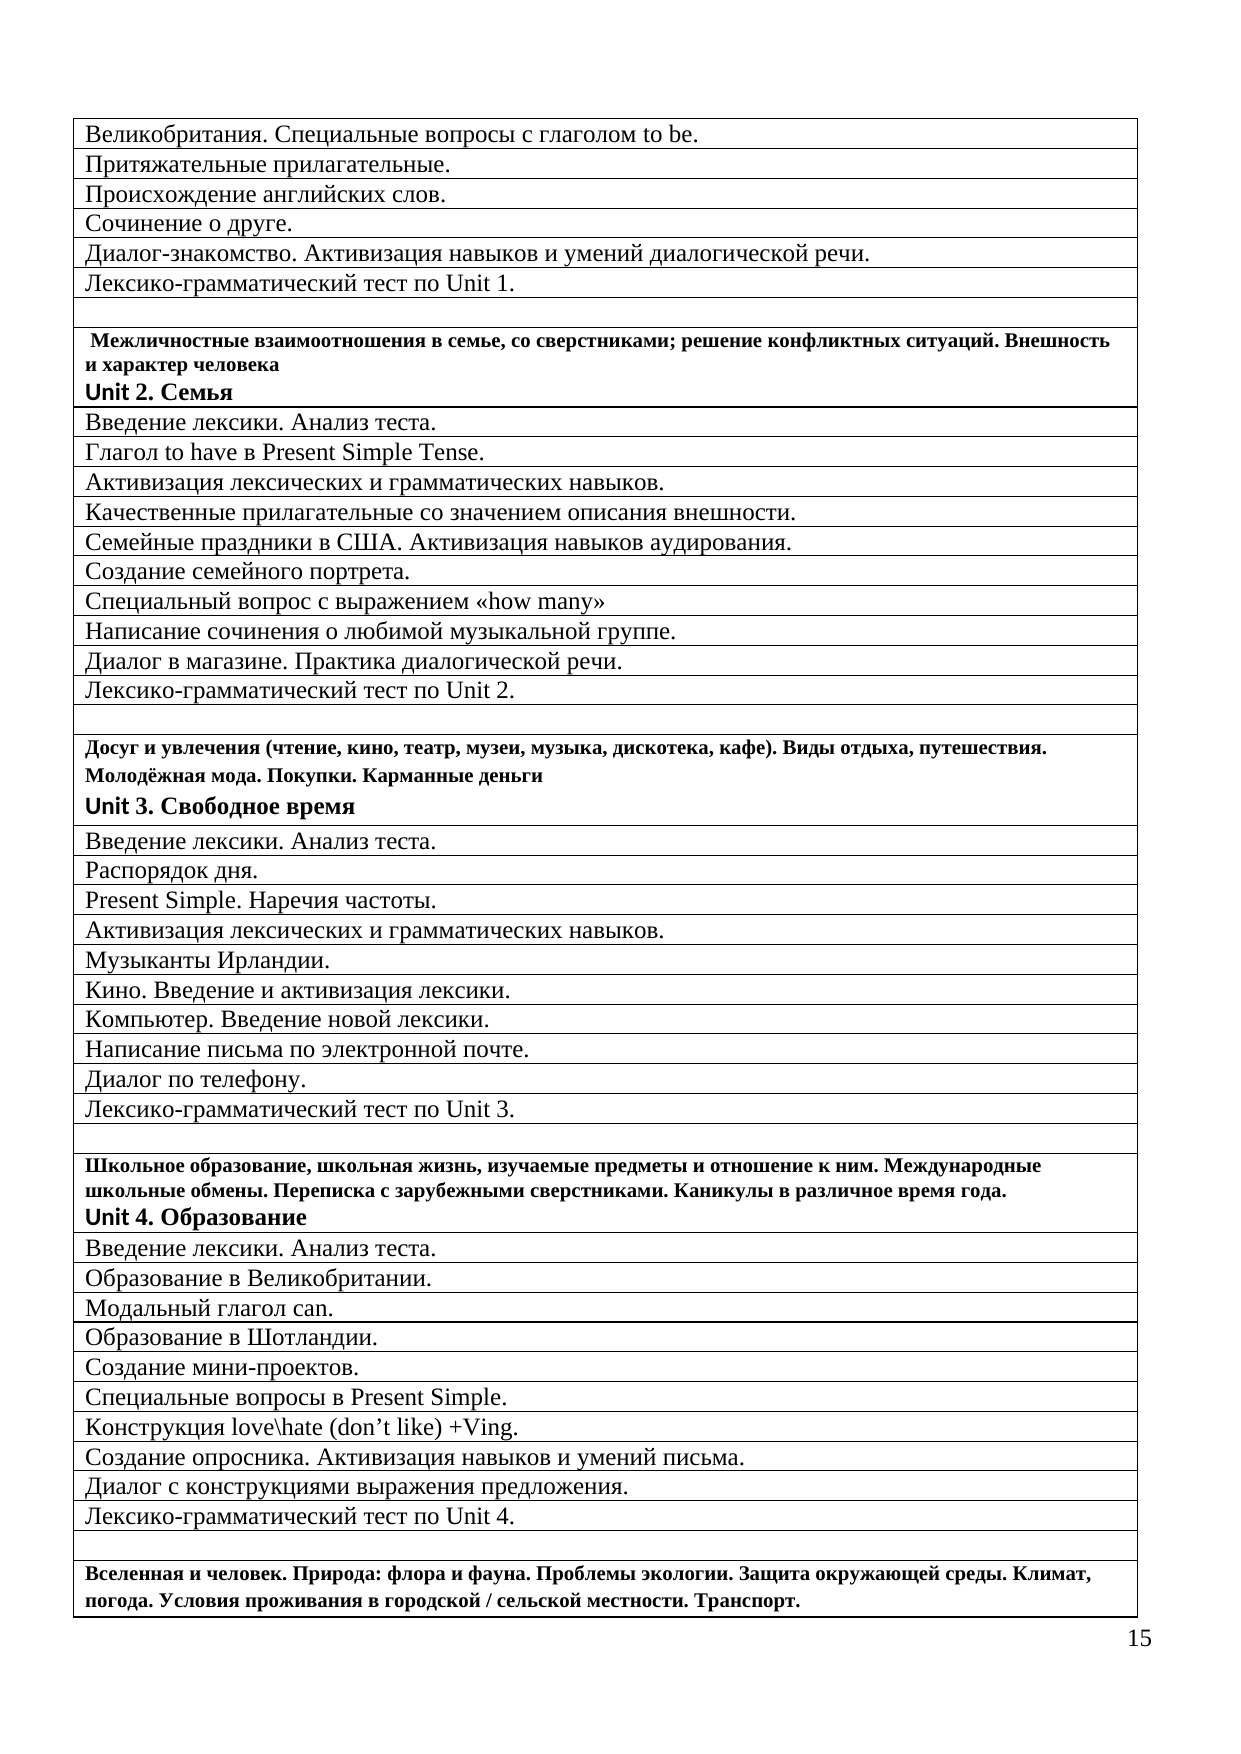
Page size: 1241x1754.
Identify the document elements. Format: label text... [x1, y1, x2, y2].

table_cell Притяжательные прилагательные. [74, 149, 1137, 178]
table_cell Специальный вопрос с выражением «how many» [74, 586, 1137, 615]
table_cell Образование в Шотландии. [74, 1323, 1137, 1351]
table_cell Кино. Введение и активизация лексики. [74, 975, 1137, 1003]
table_cell Введение лексики. Анализ теста. [74, 408, 1137, 436]
table_cell Межличностные взаимоотношения в семье, со сверстниками; решение конфликтных ситуаций. Внешность и характер человека Unit 2. Семья [74, 328, 1137, 406]
table_cell Введение лексики. Анализ теста. [74, 826, 1137, 854]
table_cell [74, 705, 1137, 734]
table_cell Активизация лексических и грамматических навыков. [74, 467, 1137, 496]
table_cell Великобритания. Специальные вопросы с глаголом to be. [74, 119, 1137, 148]
table_cell Диалог в магазине. Практика диалогической речи. [74, 646, 1137, 674]
table_cell Музыканты Ирландии. [74, 945, 1137, 974]
table_cell Создание опросника. Активизация навыков и умений письма. [74, 1442, 1137, 1470]
table_cell [74, 1124, 1137, 1152]
table_cell Диалог-знакомство. Активизация навыков и умений диалогической речи. [74, 238, 1137, 267]
table_cell Конструкция love\hate (don’t like) +Ving. [74, 1412, 1137, 1441]
table_cell Лексико-грамматический тест по Unit 1. [74, 268, 1137, 297]
table_cell Распорядок дня. [74, 856, 1137, 884]
table_cell Написание письма по электронной почте. [74, 1034, 1137, 1063]
table_cell Лексико-грамматический тест по Unit 2. [74, 676, 1137, 704]
table_cell [74, 1531, 1137, 1560]
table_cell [74, 1561, 1137, 1616]
table_cell Лексико-грамматический тест по Unit 4. [74, 1501, 1137, 1530]
table_cell Создание мини-проектов. [74, 1352, 1137, 1381]
table_cell Происхождение английских слов. [74, 179, 1137, 207]
table_cell Качественные прилагательные со значением описания внешности. [74, 497, 1137, 526]
table_cell Лексико-грамматический тест по Unit 3. [74, 1094, 1137, 1123]
table_cell Досуг и увлечения (чтение, кино, театр, музеи, музыка, дискотека, кафе). Виды отдыха, путешествия. Молодёжная мода. Покупки. Карманные деньги Unit 3. Свободное время [74, 735, 1137, 825]
table_cell Семейные праздники в США. Активизация навыков аудирования. [74, 527, 1137, 555]
table_cell Диалог с конструкциями выражения предложения. [74, 1471, 1137, 1500]
table_cell Активизация лексических и грамматических навыков. [74, 915, 1137, 944]
table_cell Модальный глагол can. [74, 1293, 1137, 1321]
table_cell Сочинение о друге. [74, 209, 1137, 237]
table_cell Школьное образование, школьная жизнь, изучаемые предметы и отношение к ним. Международные школьные обмены. Переписка с зарубежными сверстниками. Каникулы в различное время года. Unit 4. Образование [74, 1154, 1137, 1232]
table_cell Образование в Великобритании. [74, 1263, 1137, 1292]
table_cell Глагол to have в Present Simple Tense. [74, 437, 1137, 466]
table_cell [74, 298, 1137, 327]
table_cell Введение лексики. Анализ теста. [74, 1233, 1137, 1262]
table_cell Создание семейного портрета. [74, 556, 1137, 585]
table_cell Компьютер. Введение новой лексики. [74, 1005, 1137, 1033]
table_cell Специальные вопросы в Present Simple. [74, 1382, 1137, 1411]
table_cell Диалог по телефону. [74, 1064, 1137, 1093]
table_cell Написание сочинения о любимой музыкальной группе. [74, 616, 1137, 645]
table_cell Present Simple. Наречия частоты. [74, 885, 1137, 914]
